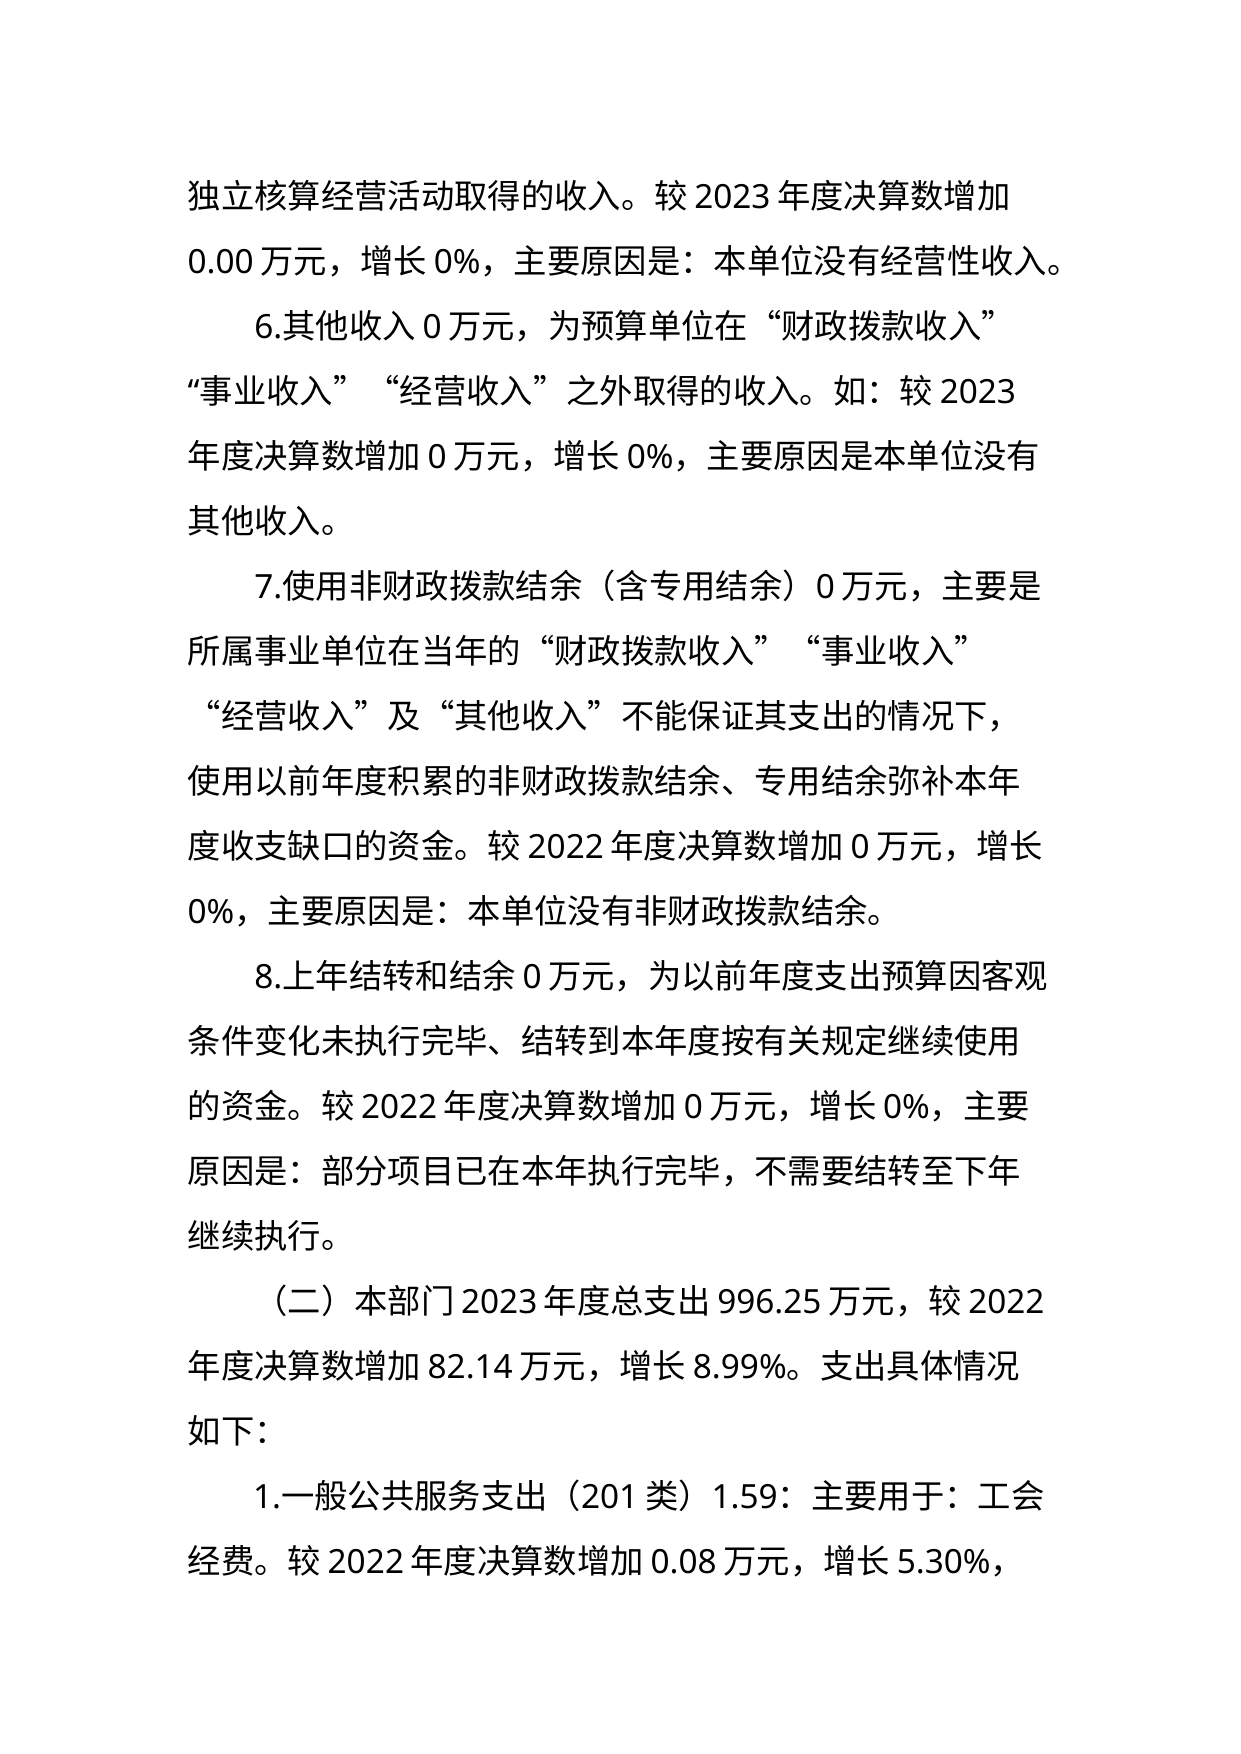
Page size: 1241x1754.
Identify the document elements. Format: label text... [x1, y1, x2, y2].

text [187, 1462, 1053, 1592]
text （二）本部门2023年度总支出996.25万元，较2022年度决算数增加82.14万元，增长8.99%。支出具体情况如下： [187, 1267, 1053, 1462]
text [187, 162, 1053, 292]
text 8.上年结转和结余0万元，为以前年度支出预算因客观条件变化未执行完毕、结转到本年度按有关规定继续使用的资金。较2022年度决算数增加0万元，增长0%，主要原因是：部分项目已在本年执行完毕，不需要结转至下年继续执行。 [187, 942, 1053, 1267]
text “事业收入”“经营收入”之外取得的收入。如：较2023年度决算数增加0万元，增长0%，主要原因是本单位没有其他收入。 [187, 357, 1053, 552]
text 7.使用非财政拨款结余（含专用结余）0万元，主要是所属事业单位在当年的“财政拨款收入”“事业收入”“经营收入”及“其他收入”不能保证其支出的情况下，使用以前年度积累的非财政拨款结余、专用结余弥补本年度收支缺口的资金。较2022年度决算数增加0万元，增长0%，主要原因是：本单位没有非财政拨款结余。 [187, 552, 1053, 942]
text 6.其他收入0万元，为预算单位在“财政拨款收入” [187, 292, 1053, 357]
